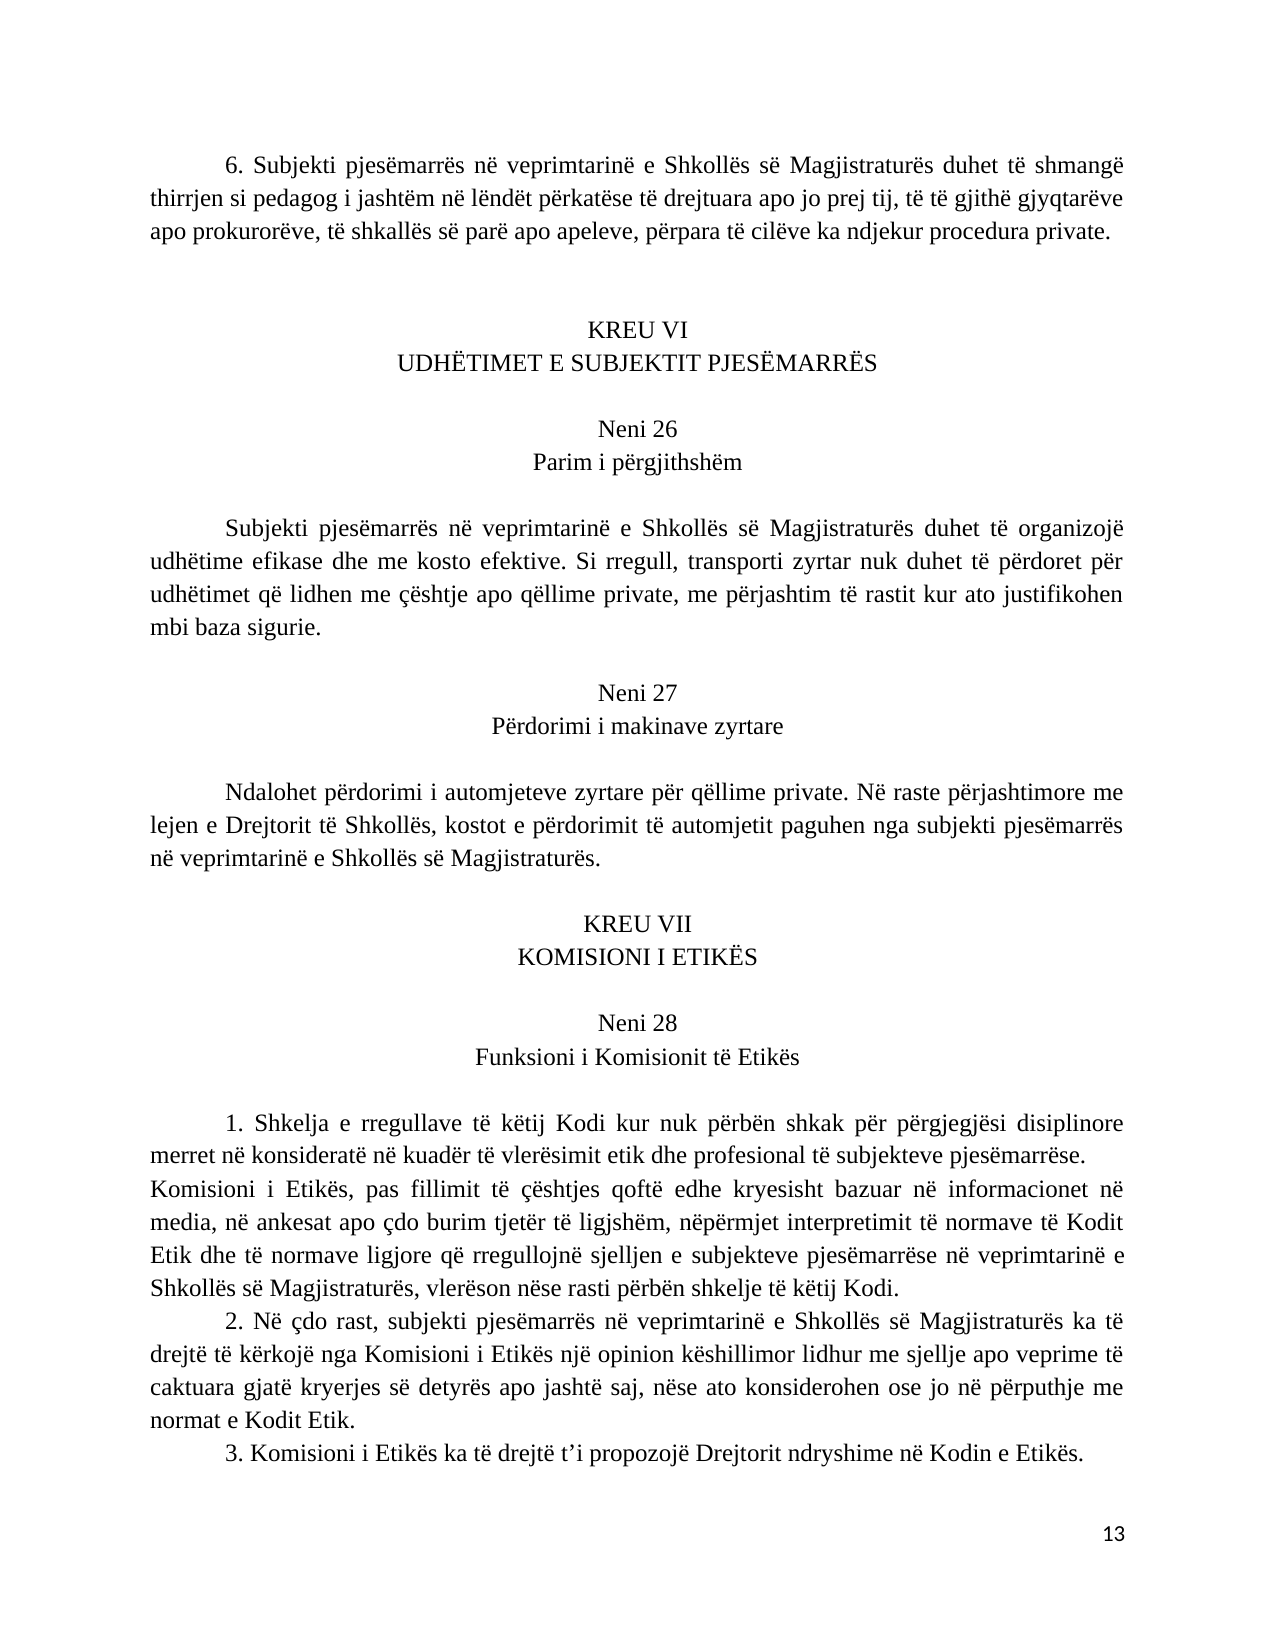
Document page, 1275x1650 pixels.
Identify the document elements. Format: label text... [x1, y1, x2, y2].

text 2. Në çdo rast, subjekti pjesëmarrës në veprimtarinë e Shkollës së Magjistraturës ka të drejtë të kërkojë nga Komisioni i Etikës një opinion këshillimor lidhur me sjellje apo veprime të caktuara gjatë kryerjes së detyrës apo jashtë saj, nëse ato konsiderohen ose jo në përputhje me normat e Kodit Etik. [150, 1306, 1125, 1433]
text Funksioni i Komisionit të Etikës [150, 1042, 1125, 1070]
text Përdorimi i makinave zyrtare [150, 711, 1125, 740]
text Neni 27 [150, 678, 1125, 707]
text 1. Shkelja e rregullave të këtij Kodi kur nuk përbën shkak për përgjegjësi disiplinore merret në konsideratë në kuadër të vlerësimit etik dhe profesional të subjekteve pjesëmarrëse. [150, 1108, 1125, 1169]
text Parim i përgjithshëm [150, 447, 1125, 476]
text Komisioni i Etikës, pas fillimit të çështjes qoftë edhe kryesisht bazuar në informacionet në media, në ankesat apo çdo burim tjetër të ligjshëm, nëpërmjet interpretimit të normave të Kodit Etik dhe të normave ligjore që rregullojnë sjelljen e subjekteve pjesëmarrëse në veprimtarinë e Shkollës së Magjistraturës, vlerëson nëse rasti përbën shkelje të këtij Kodi. [150, 1174, 1125, 1301]
text KREU VI [150, 315, 1125, 344]
text 6. Subjekti pjesëmarrës në veprimtarinë e Shkollës së Magjistraturës duhet të shmangë thirrjen si pedagog i jashtëm në lëndët përkatëse të drejtuara apo jo prej tij, të të gjithë gjyqtarëve apo prokurorëve, të shkallës së parë apo apeleve, përpara të cilëve ka ndjekur procedura private. [150, 150, 1125, 245]
text Subjekti pjesëmarrës në veprimtarinë e Shkollës së Magjistraturës duhet të organizojë udhëtime efikase dhe me kosto efektive. Si rregull, transporti zyrtar nuk duhet të përdoret për udhëtimet që lidhen me çështje apo qëllime private, me përjashtim të rastit kur ato justifikohen mbi baza sigurie. [150, 513, 1125, 641]
text KOMISIONI I ETIKËS [150, 942, 1125, 971]
text Neni 26 [150, 414, 1125, 443]
text Ndalohet përdorimi i automjeteve zyrtare për qëllime private. Në raste përjashtimore me lejen e Drejtorit të Shkollës, kostot e përdorimit të automjetit paguhen nga subjekti pjesëmarrës në veprimtarinë e Shkollës së Magjistraturës. [150, 777, 1125, 872]
text KREU VII [150, 909, 1125, 938]
text UDHËTIMET E SUBJEKTIT PJESËMARRËS [150, 348, 1125, 377]
text 3. Komisioni i Etikës ka të drejtë t’i propozojë Drejtorit ndryshime në Kodin e Etikës. [150, 1438, 1125, 1467]
text Neni 28 [150, 1008, 1125, 1037]
